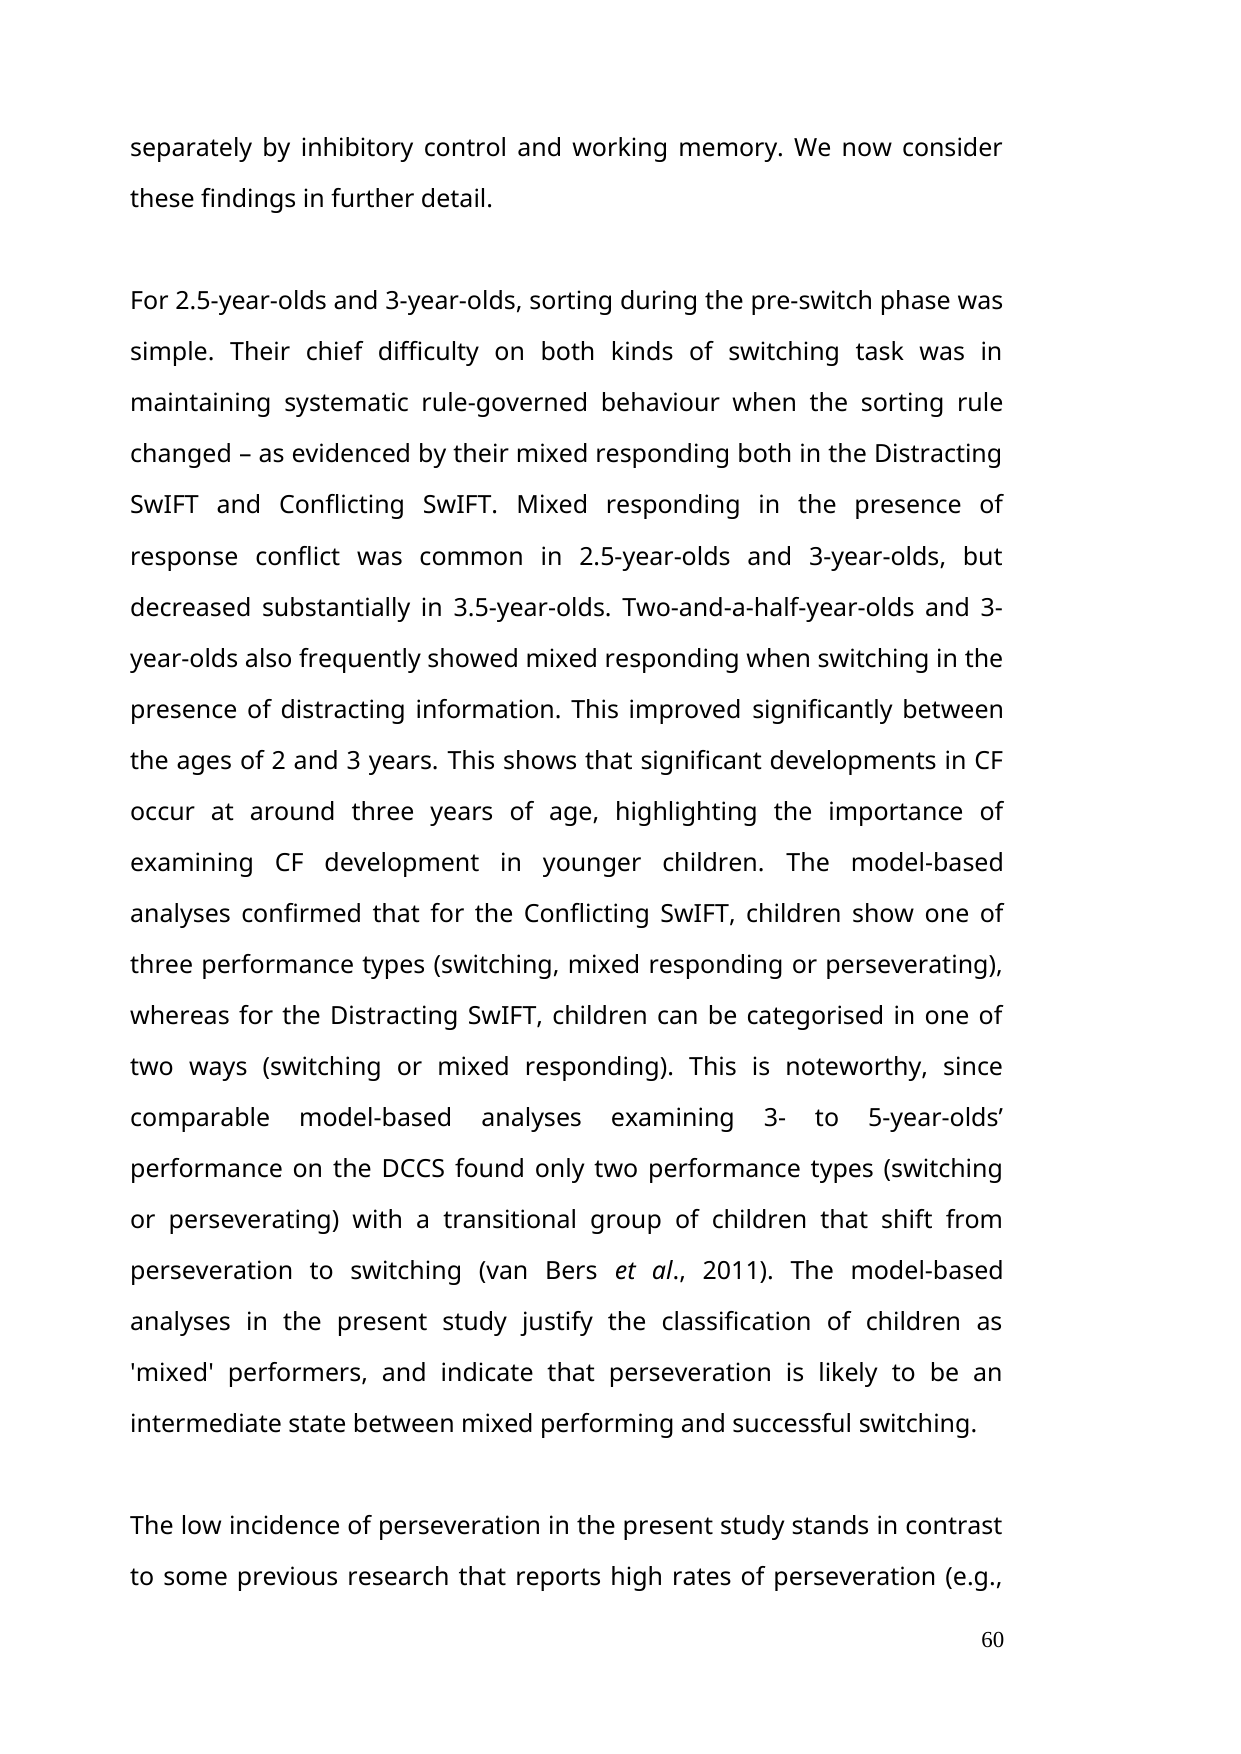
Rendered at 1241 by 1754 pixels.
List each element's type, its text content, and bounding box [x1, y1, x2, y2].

text For 2.5-year-olds and 3-year-olds, sorting during the pre-switch phase was simple. Their chief difficulty on both kinds of switching task was in maintaining systematic rule-governed behaviour when the sorting rule changed – as evidenced by their mixed responding both in the Distracting SwIFT and Conflicting SwIFT. Mixed responding in the presence of response conflict was common in 2.5-year-olds and 3-year-olds, but decreased substantially in 3.5-year-olds. Two-and-a-half-year-olds and 3-year-olds also frequently showed mixed responding when switching in the presence of distracting information. This improved significantly between the ages of 2 and 3 years. This shows that significant developments in CF occur at around three years of age, highlighting the importance of examining CF development in younger children. The model-based analyses confirmed that for the Conflicting SwIFT, children show one of three performance types (switching, mixed responding or perseverating), whereas for the Distracting SwIFT, children can be categorised in one of two ways (switching or mixed responding). This is noteworthy, since comparable model-based analyses examining 3- to 5-year-olds’ performance on the DCCS found only two performance types (switching or perseverating) with a transitional group of children that shift from perseveration to switching (van Bers et al., 2011). The model-based analyses in the present study justify the classification of children as 'mixed' performers, and indicate that perseveration is likely to be an intermediate state between mixed performing and successful switching. [130, 283, 1004, 1440]
